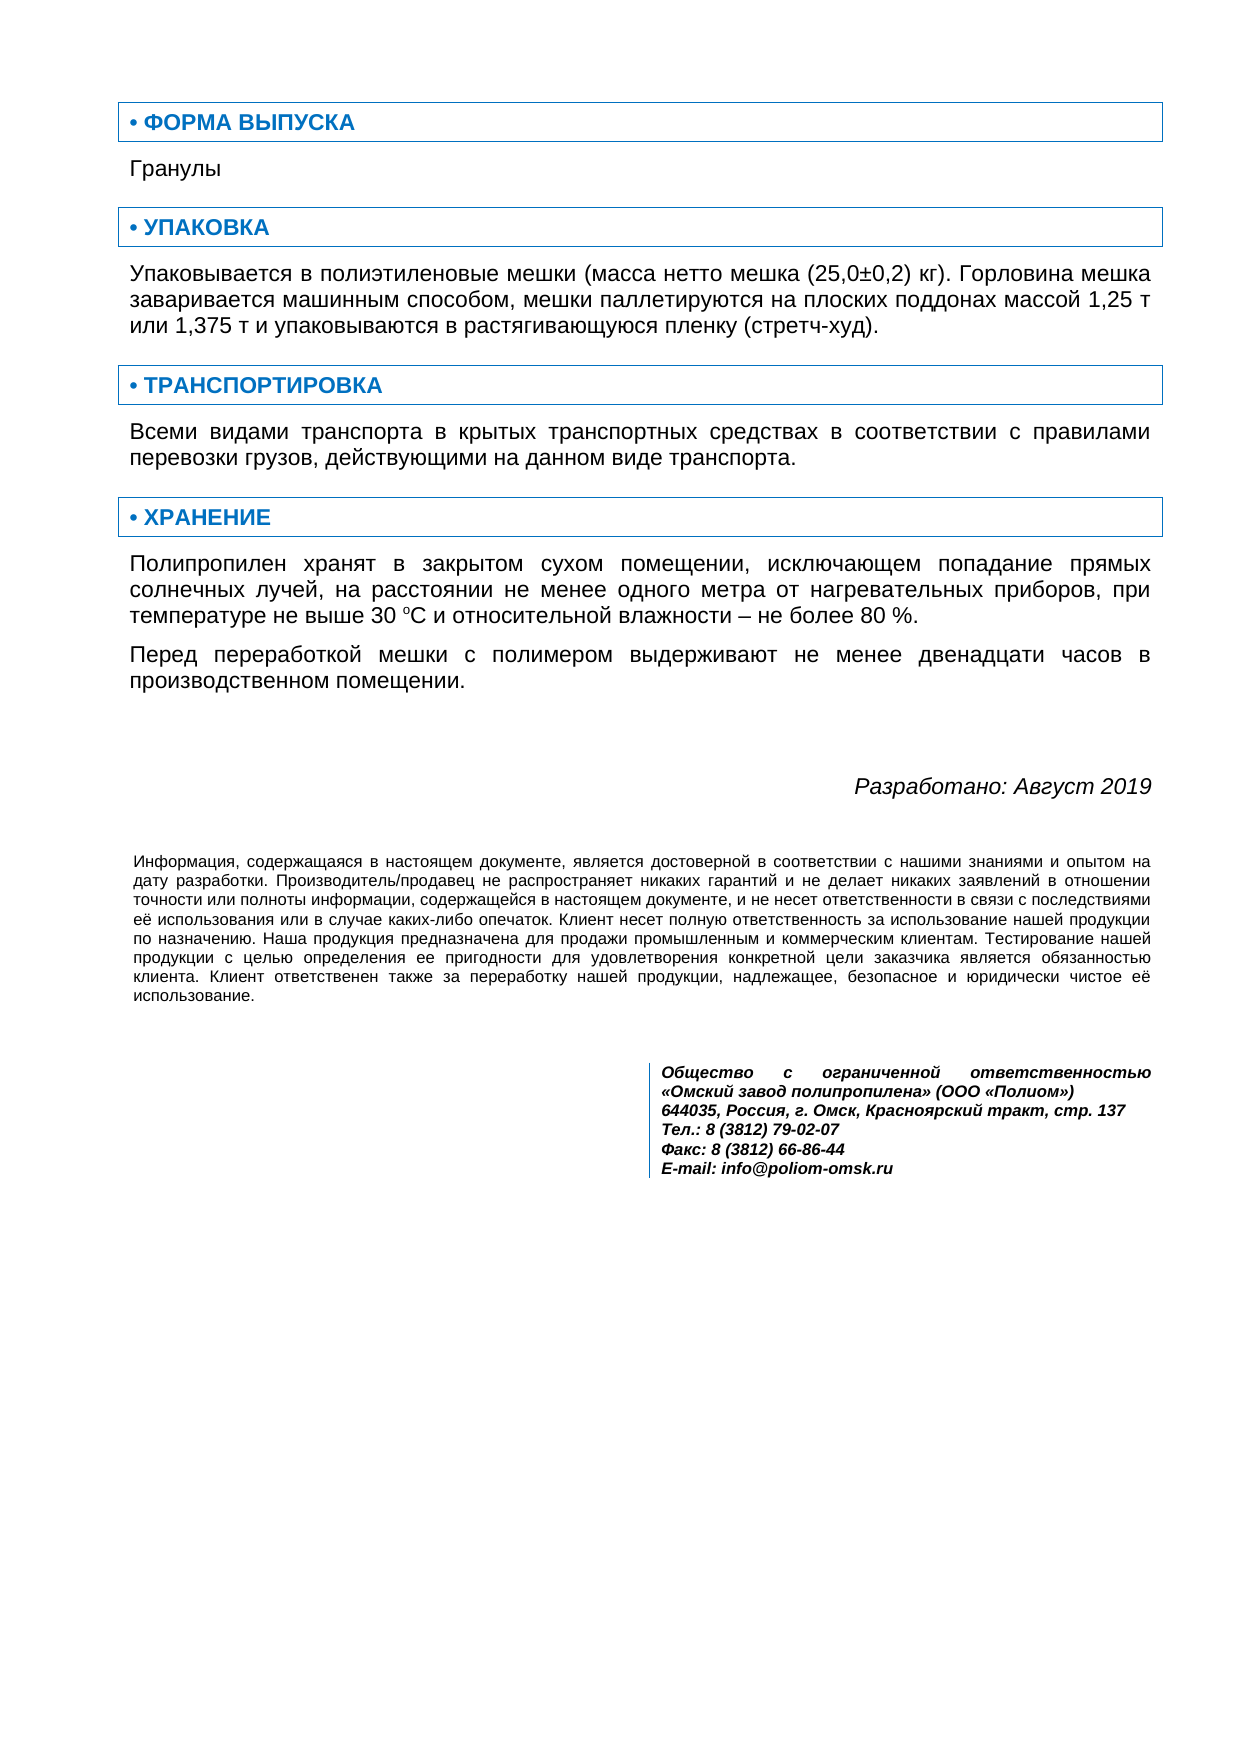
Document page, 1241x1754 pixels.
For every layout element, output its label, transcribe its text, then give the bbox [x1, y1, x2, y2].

table_cell Упаковывается в полиэтиленовые мешки (масса нетто мешка (25,0±0,2) кг). Горловина мешка заваривается машинным способом, мешки паллетируются на плоских поддонах массой 1,25 т или 1,375 т и упаковываются в растягивающуюся пленку (стретч-худ). [118, 247, 1163, 339]
table_cell Гранулы [118, 142, 1163, 181]
table_header • ФОРМА ВЫПУСКА [119, 103, 1162, 141]
table_cell Всеми видами транспорта в крытых транспортных средствах в соответствии с правилами перевозки грузов, действующими на данном виде транспорта. [118, 405, 1163, 471]
table_header • УПАКОВКА [119, 208, 1162, 246]
text Разработано: Август 2019 [89, 773, 1152, 799]
table_header • ХРАНЕНИЕ [119, 498, 1162, 536]
table_cell Полипропилен хранят в закрытом сухом помещении, исключающем попадание прямых солнечных лучей, на расстоянии не менее одного метра от нагревательных приборов, при температуре не выше 30 oC и относительной влажности – не более 80 %. Перед переработкой мешки с полимером выдерживают не менее двенадцати часов в производственном помещении. [118, 537, 1163, 694]
table_header Общество с ограниченной ответственностью «Омский завод полипропилена» (ООО «Полиом») 644035, Россия, г. Омск, Красноярский тракт, стр. 137 Тел.: 8 (3812) 79-02-07 Факс: 8 (3812) 66-86-44 E-mail: info@poliom-omsk.ru [650, 1063, 1163, 1178]
table_header • ТРАНСПОРТИРОВКА [119, 366, 1162, 404]
text Информация, содержащаяся в настоящем документе, является достоверной в соответствии с нашими знаниями и опытом на дату разработки. Производитель/продавец не распространяет никаких гарантий и не делает никаких заявлений в отношении точности или полноты информации, содержащейся в настоящем документе, и не несет ответственности в связи с последствиями её использования или в случае каких-либо опечаток. Клиент несет полную ответственность за использование нашей продукции по назначению. Наша продукция предназначена для продажи промышленным и коммерческим клиентам. Тестирование нашей продукции с целью определения ее пригодности для удовлетворения конкретной цели заказчика является обязанностью клиента. Клиент ответственен также за переработку нашей продукции, надлежащее, безопасное и юридически чистое её использование. [133, 852, 1152, 1005]
